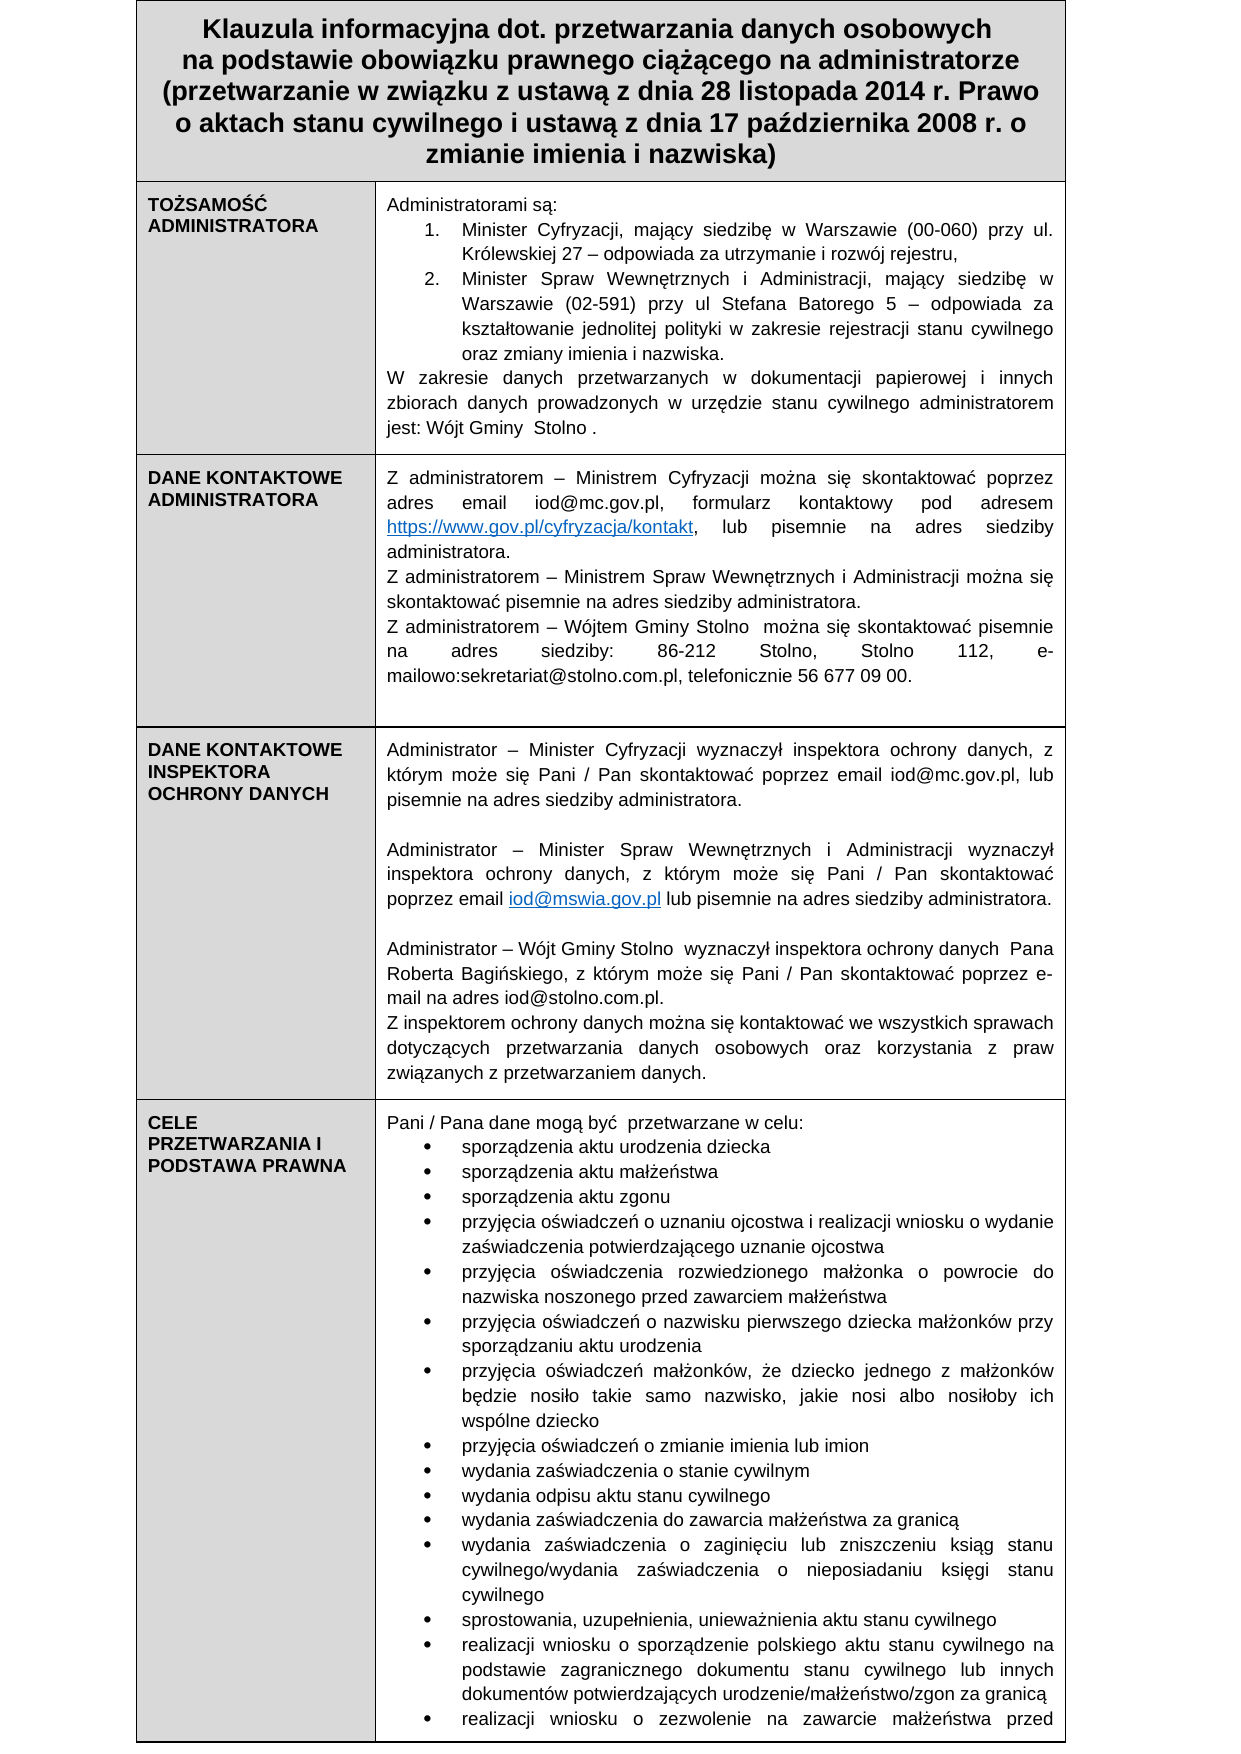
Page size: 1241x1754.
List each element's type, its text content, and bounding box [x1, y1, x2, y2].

table_cell Administratorami są: Minister Cyfryzacji, mający siedzibę w Warszawie (00-060) przy ul. Królewskiej 27 – odpowiada za utrzymanie i rozwój rejestru, Minister Spraw Wewnętrznych i Administracji, mający siedzibę w Warszawie (02-591) przy ul Stefana Batorego 5 – odpowiada za kształtowanie jednolitej polityki w zakresie rejestracji stanu cywilnego oraz zmiany imienia i nazwiska. W zakresie danych przetwarzanych w dokumentacji papierowej i innych zbiorach danych prowadzonych w urzędzie stanu cywilnego administratorem jest: Wójt Gminy Stolno . [376, 182, 1065, 454]
table_cell Z administratorem – Ministrem Cyfryzacji można się skontaktować poprzez adres email iod@mc.gov.pl, formularz kontaktowy pod adresem https://www.gov.pl/cyfryzacja/kontakt, lub pisemnie na adres siedziby administratora. Z administratorem – Ministrem Spraw Wewnętrznych i Administracji można się skontaktować pisemnie na adres siedziby administratora. Z administratorem – Wójtem Gminy Stolno można się skontaktować pisemnie na adres siedziby: 86-212 Stolno, Stolno 112, e-mailowo:sekretariat@stolno.com.pl, telefonicznie 56 677 09 00. [376, 455, 1065, 726]
table_cell TOŻSAMOŚĆ ADMINISTRATORA [137, 182, 375, 454]
table_cell DANE KONTAKTOWE INSPEKTORA OCHRONY DANYCH [137, 728, 375, 1099]
table_cell DANE KONTAKTOWE ADMINISTRATORA [137, 455, 375, 726]
table_header Klauzula informacyjna dot. przetwarzania danych osobowych na podstawie obowiązku prawnego ciążącego na administratorze (przetwarzanie w związku z ustawą z dnia 28 listopada 2014 r. Prawo o aktach stanu cywilnego i ustawą z dnia 17 października 2008 r. o zmianie imienia i nazwiska) [137, 1, 1065, 181]
table_cell CELE PRZETWARZANIA I PODSTAWA PRAWNA [137, 1100, 375, 1741]
table_cell Administrator – Minister Cyfryzacji wyznaczył inspektora ochrony danych, z którym może się Pani / Pan skontaktować poprzez email iod@mc.gov.pl, lub pisemnie na adres siedziby administratora. Administrator – Minister Spraw Wewnętrznych i Administracji wyznaczył inspektora ochrony danych, z którym może się Pani / Pan skontaktować poprzez email iod@mswia.gov.pl lub pisemnie na adres siedziby administratora. Administrator – Wójt Gminy Stolno wyznaczył inspektora ochrony danych Pana Roberta Bagińskiego, z którym może się Pani / Pan skontaktować poprzez e-mail na adres iod@stolno.com.pl. Z inspektorem ochrony danych można się kontaktować we wszystkich sprawach dotyczących przetwarzania danych osobowych oraz korzystania z praw związanych z przetwarzaniem danych. [376, 728, 1065, 1099]
